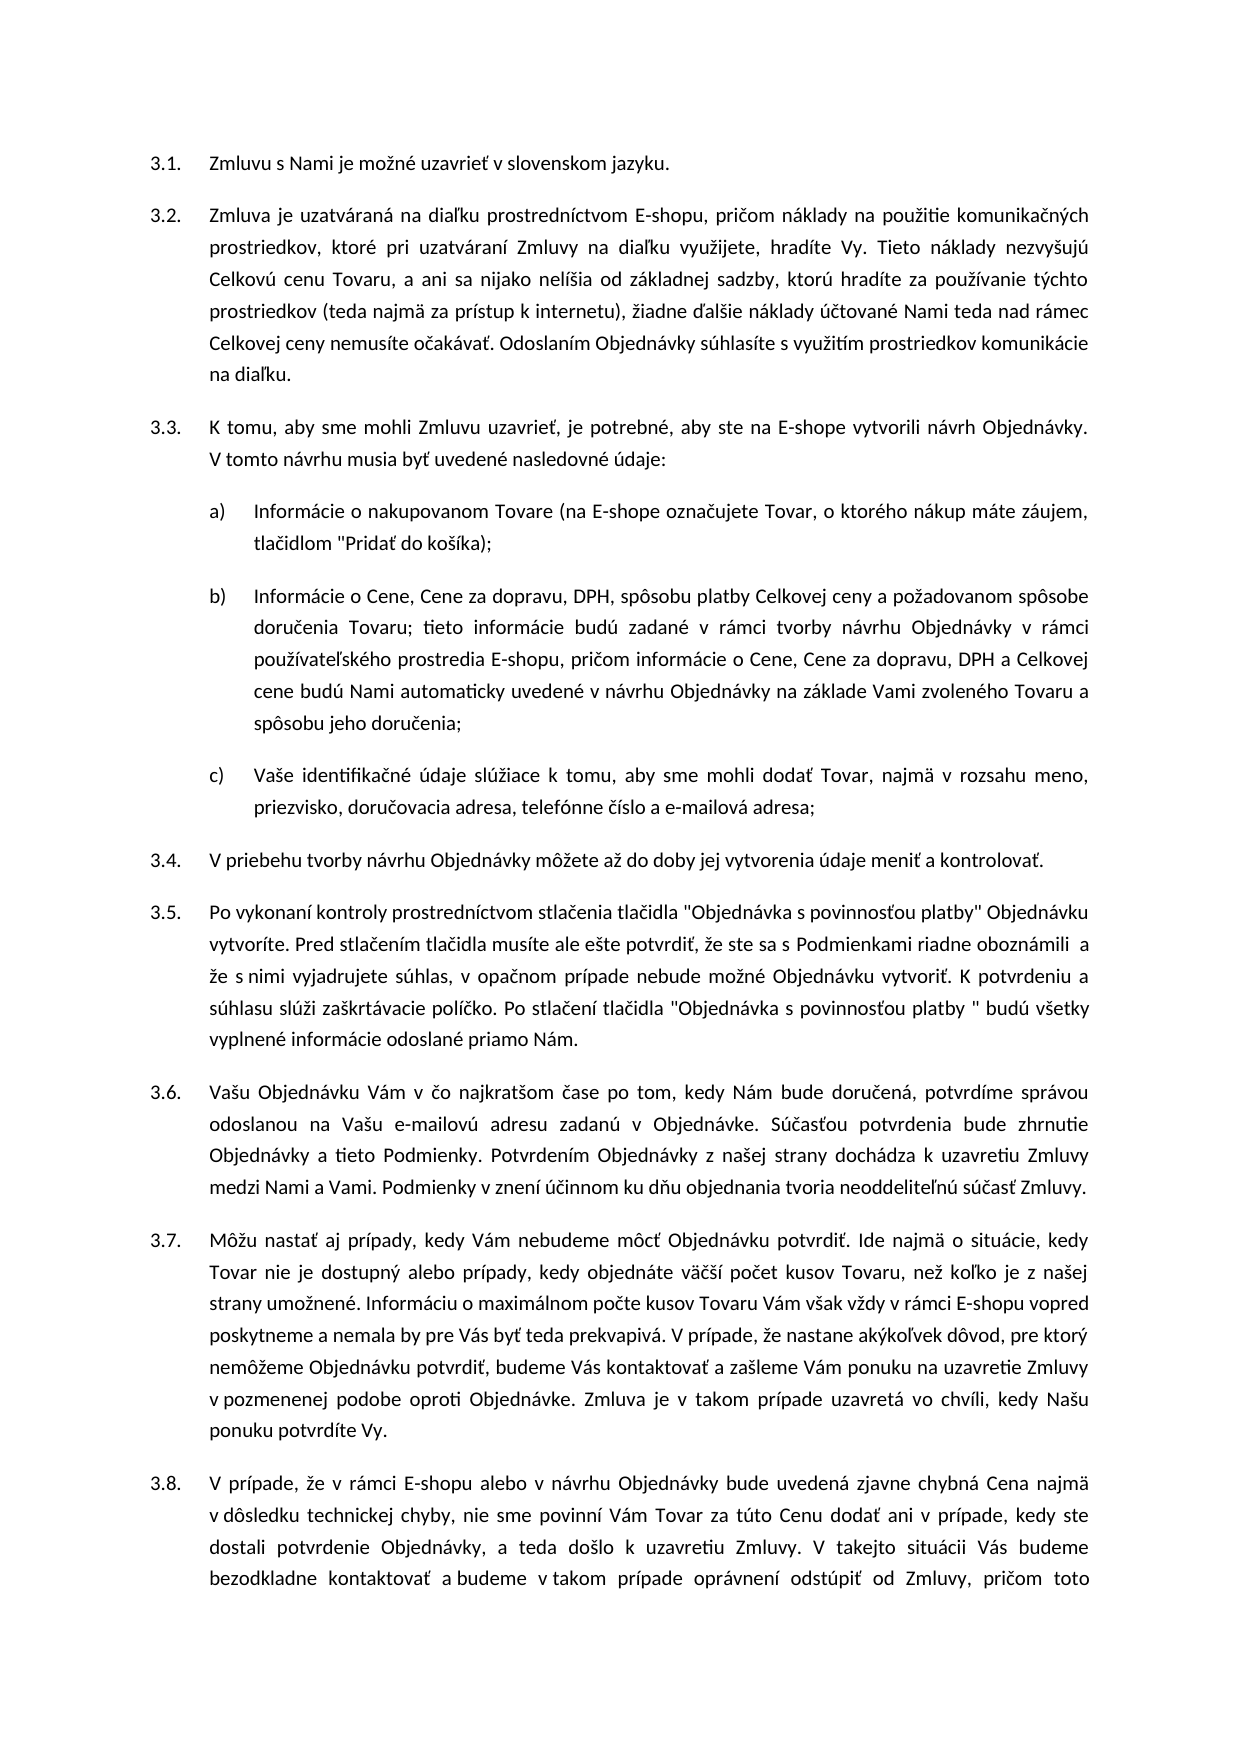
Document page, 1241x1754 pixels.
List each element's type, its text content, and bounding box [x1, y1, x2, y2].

list Zmluva je uzatváraná na diaľku prostredníctvom E-shopu, pričom náklady na použitie komunikačných prostriedkov, ktoré pri uzatváraní Zmluvy na diaľku využijete, hradíte Vy. Tieto náklady nezvyšujú Celkovú cenu Tovaru, a ani sa nijako nelíšia od základnej sadzby, ktorú hradíte za používanie týchto prostriedkov (teda najmä za prístup k internetu), žiadne ďalšie náklady účtované Nami teda nad rámec Celkovej ceny nemusíte očakávať. Odoslaním Objednávky súhlasíte s využitím prostriedkov komunikácie na diaľku. [150, 203, 1090, 387]
list Môžu nastať aj prípady, kedy Vám nebudeme môcť Objednávku potvrdiť. Ide najmä o situácie, kedy Tovar nie je dostupný alebo prípady, kedy objednáte väčší počet kusov Tovaru, než koľko je z našej strany umožnené. Informáciu o maximálnom počte kusov Tovaru Vám však vždy v rámci E-shopu vopred poskytneme a nemala by pre Vás byť teda prekvapivá. V prípade, že nastane akýkoľvek dôvod, pre ktorý nemôžeme Objednávku potvrdiť, budeme Vás kontaktovať a zašleme Vám ponuku na uzavretie Zmluvy v pozmenenej podobe oproti Objednávke. Zmluva je v takom prípade uzavretá vo chvíli, kedy Našu ponuku potvrdíte Vy. [150, 1227, 1090, 1443]
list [150, 1470, 1090, 1591]
list Po vykonaní kontroly prostredníctvom stlačenia tlačidla "Objednávka s povinnosťou platby" Objednávku vytvoríte. Pred stlačením tlačidla musíte ale ešte potvrdiť, že ste sa s Podmienkami riadne oboznámili a že s nimi vyjadrujete súhlas, v opačnom prípade nebude možné Objednávku vytvoriť. K potvrdeniu a súhlasu slúži zaškrtávacie políčko. Po stlačení tlačidla "Objednávka s povinnosťou platby " budú všetky vyplnené informácie odoslané priamo Nám. [150, 899, 1090, 1052]
list Vašu Objednávku Vám v čo najkratšom čase po tom, kedy Nám bude doručená, potvrdíme správou odoslanou na Vašu e-mailovú adresu zadanú v Objednávke. Súčasťou potvrdenia bude zhrnutie Objednávky a tieto Podmienky. Potvrdením Objednávky z našej strany dochádza k uzavretiu Zmluvy medzi Nami a Vami. Podmienky v znení účinnom ku dňu objednania tvoria neoddeliteľnú súčasť Zmluvy. [150, 1079, 1090, 1200]
list Informácie o Cene, Cene za dopravu, DPH, spôsobu platby Celkovej ceny a požadovanom spôsobe doručenia Tovaru; tieto informácie budú zadané v rámci tvorby návrhu Objednávky v rámci používateľského prostredia E-shopu, pričom informácie o Cene, Cene za dopravu, DPH a Celkovej cene budú Nami automaticky uvedené v návrhu Objednávky na základe Vami zvoleného Tovaru a spôsobu jeho doručenia; [209, 583, 1090, 735]
list Informácie o nakupovanom Tovare (na E-shope označujete Tovar, o ktorého nákup máte záujem, tlačidlom "Pridať do košíka); [209, 498, 1090, 556]
list Zmluvu s Nami je možné uzavrieť v slovenskom jazyku. [150, 150, 1090, 175]
list K tomu, aby sme mohli Zmluvu uzavrieť, je potrebné, aby ste na E-shope vytvorili návrh Objednávky. V tomto návrhu musia byť uvedené nasledovné údaje: [150, 414, 1090, 471]
list V priebehu tvorby návrhu Objednávky môžete až do doby jej vytvorenia údaje meniť a kontrolovať. [150, 847, 1090, 872]
list Vaše identifikačné údaje slúžiace k tomu, aby sme mohli dodať Tovar, najmä v rozsahu meno, priezvisko, doručovacia adresa, telefónne číslo a e-mailová adresa; [209, 762, 1090, 820]
